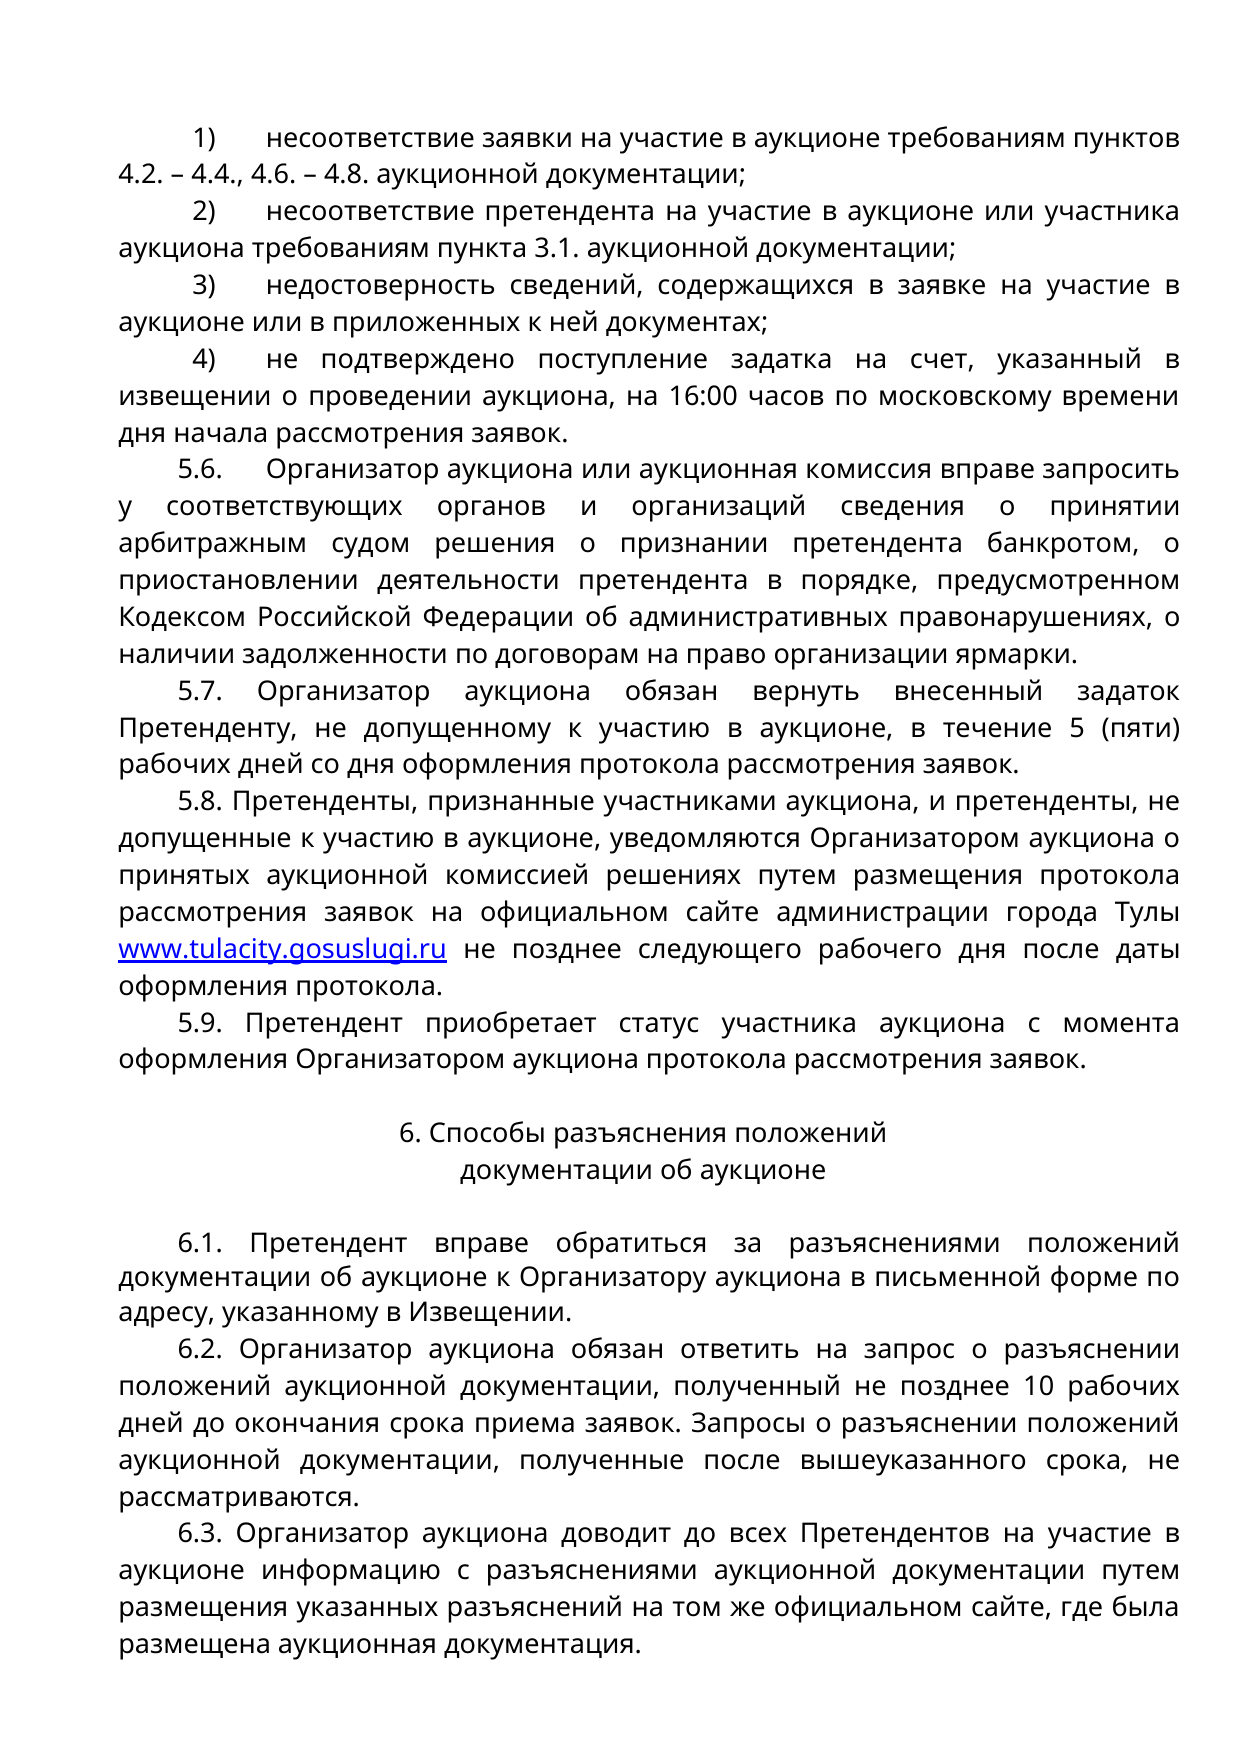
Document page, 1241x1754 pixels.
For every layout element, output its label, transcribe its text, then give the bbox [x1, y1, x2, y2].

text 6.3. Организатор аукциона доводит до всех Претендентов на участие в аукционе информацию с разъяснениями аукционной документации путем размещения указанных разъяснений на том же официальном сайте, где была размещена аукционная документация. [118, 1514, 1181, 1661]
text 6. Способы разъяснения положений [118, 1114, 1168, 1151]
list не подтверждено поступление задатка на счет, указанный в извещении о проведении аукциона, на 16:00 часов по московскому времени дня начала рассмотрения заявок. [118, 339, 1181, 450]
list недостоверность сведений, содержащихся в заявке на участие в аукционе или в приложенных к ней документах; [118, 266, 1181, 339]
text 5.7. Организатор аукциона обязан вернуть внесенный задаток Претенденту, не допущенному к участию в аукционе, в течение 5 (пяти) рабочих дней со дня оформления протокола рассмотрения заявок. [118, 671, 1181, 782]
list несоответствие претендента на участие в аукционе или участника аукциона требованиям пункта 3.1. аукционной документации; [118, 192, 1181, 266]
text документации об аукционе [118, 1151, 1168, 1187]
text 6.1. Претендент вправе обратиться за разъяснениями положений документации об аукционе к Организатору аукциона в письменной форме по адресу, указанному в Извещении. [118, 1224, 1181, 1329]
text 5.9. Претендент приобретает статус участника аукциона с момента оформления Организатором аукциона протокола рассмотрения заявок. [118, 1003, 1181, 1077]
list Организатор аукциона или аукционная комиссия вправе запросить у соответствующих органов и организаций сведения о принятии арбитражным судом решения о признании претендента банкротом, о приостановлении деятельности претендента в порядке, предусмотренном Кодексом Российской Федерации об административных правонарушениях, о наличии задолженности по договорам на право организации ярмарки. [118, 450, 1181, 671]
text 5.8. Претенденты, признанные участниками аукциона, и претенденты, не допущенные к участию в аукционе, уведомляются Организатором аукциона о принятых аукционной комиссией решениях путем размещения протокола рассмотрения заявок на официальном сайте администрации города Тулы www.tulacity.gosuslugi.ru не позднее следующего рабочего дня после даты оформления протокола. [118, 782, 1181, 1003]
list несоответствие заявки на участие в аукционе требованиям пунктов 4.2. – 4.4., 4.6. – 4.8. аукционной документации; [118, 118, 1181, 192]
text 6.2. Организатор аукциона обязан ответить на запрос о разъяснении положений аукционной документации, полученный не позднее 10 рабочих дней до окончания срока приема заявок. Запросы о разъяснении положений аукционной документации, полученные после вышеуказанного срока, не рассматриваются. [118, 1329, 1181, 1514]
